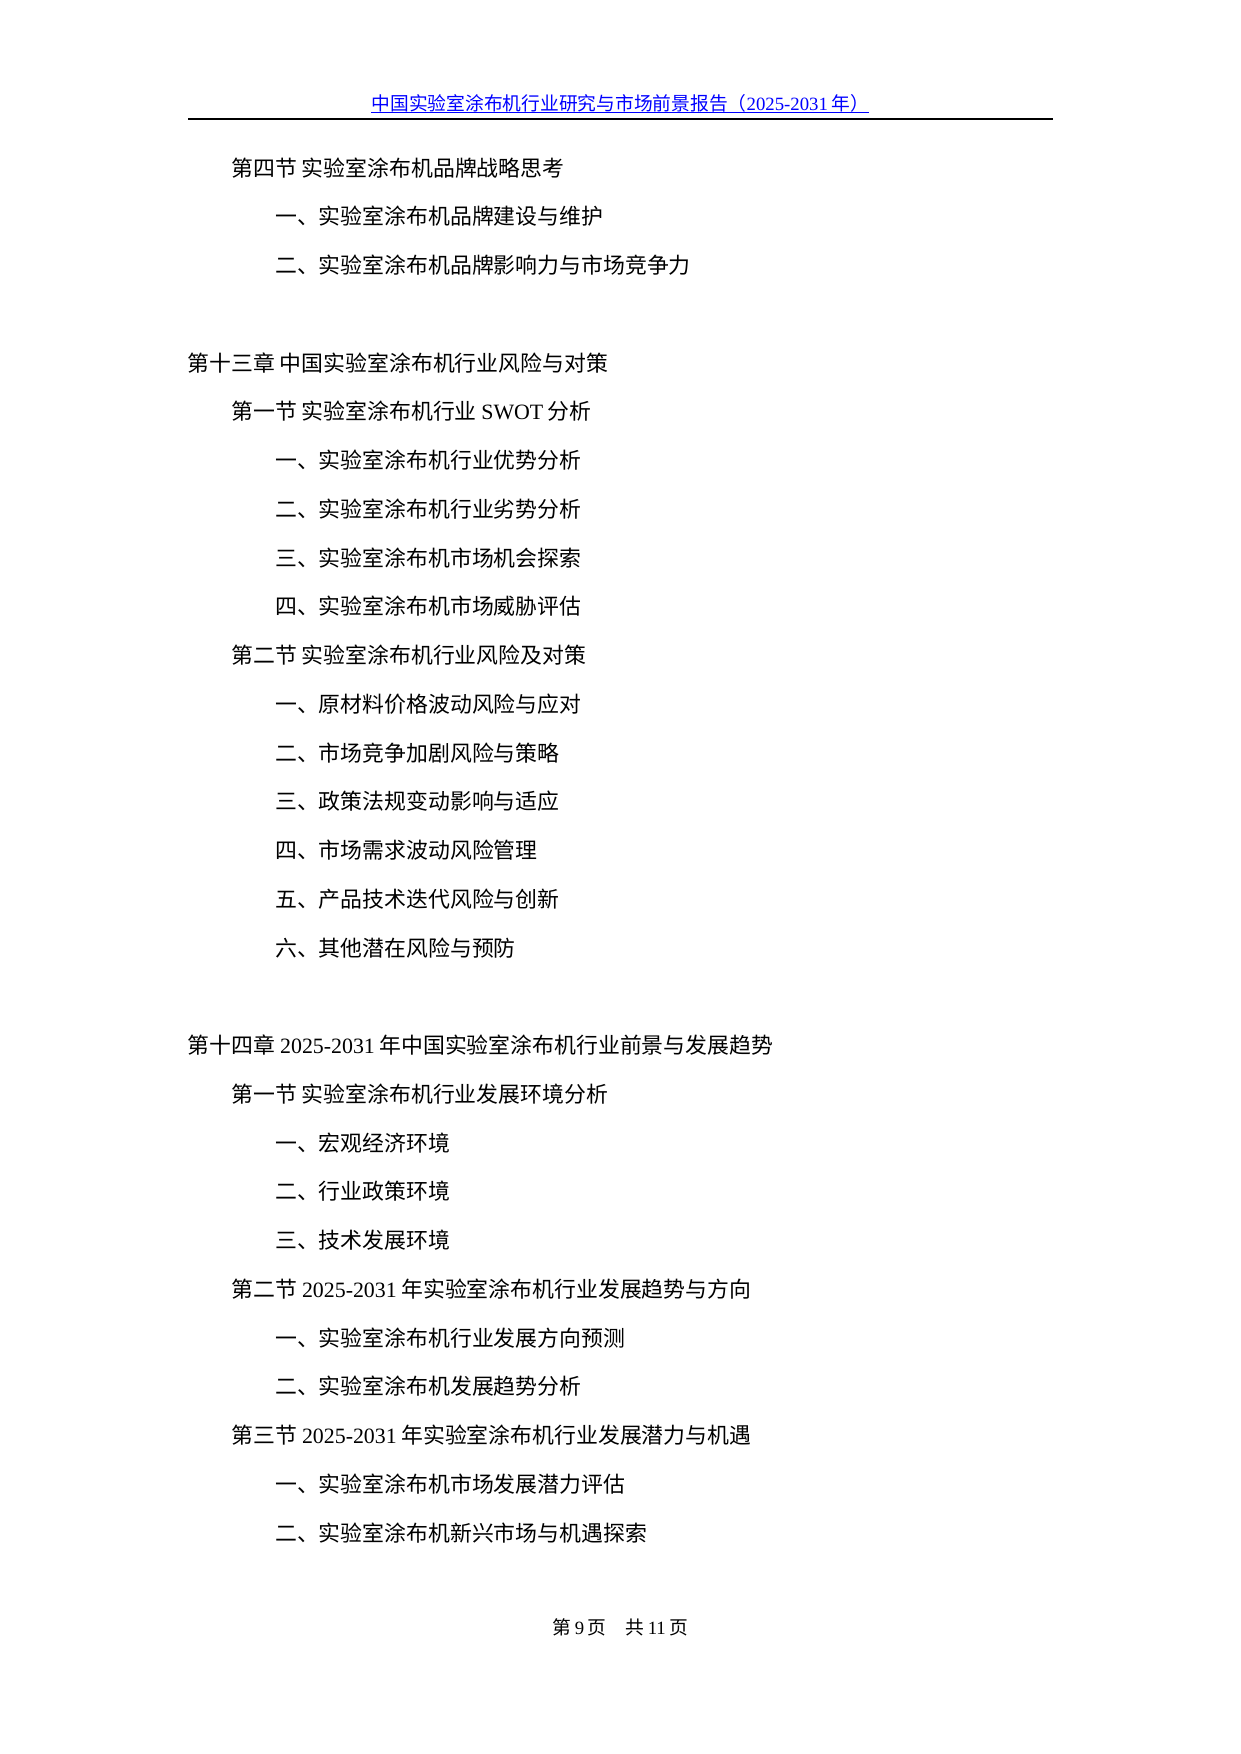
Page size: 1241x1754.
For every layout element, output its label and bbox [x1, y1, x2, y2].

text [187, 150, 1053, 1548]
